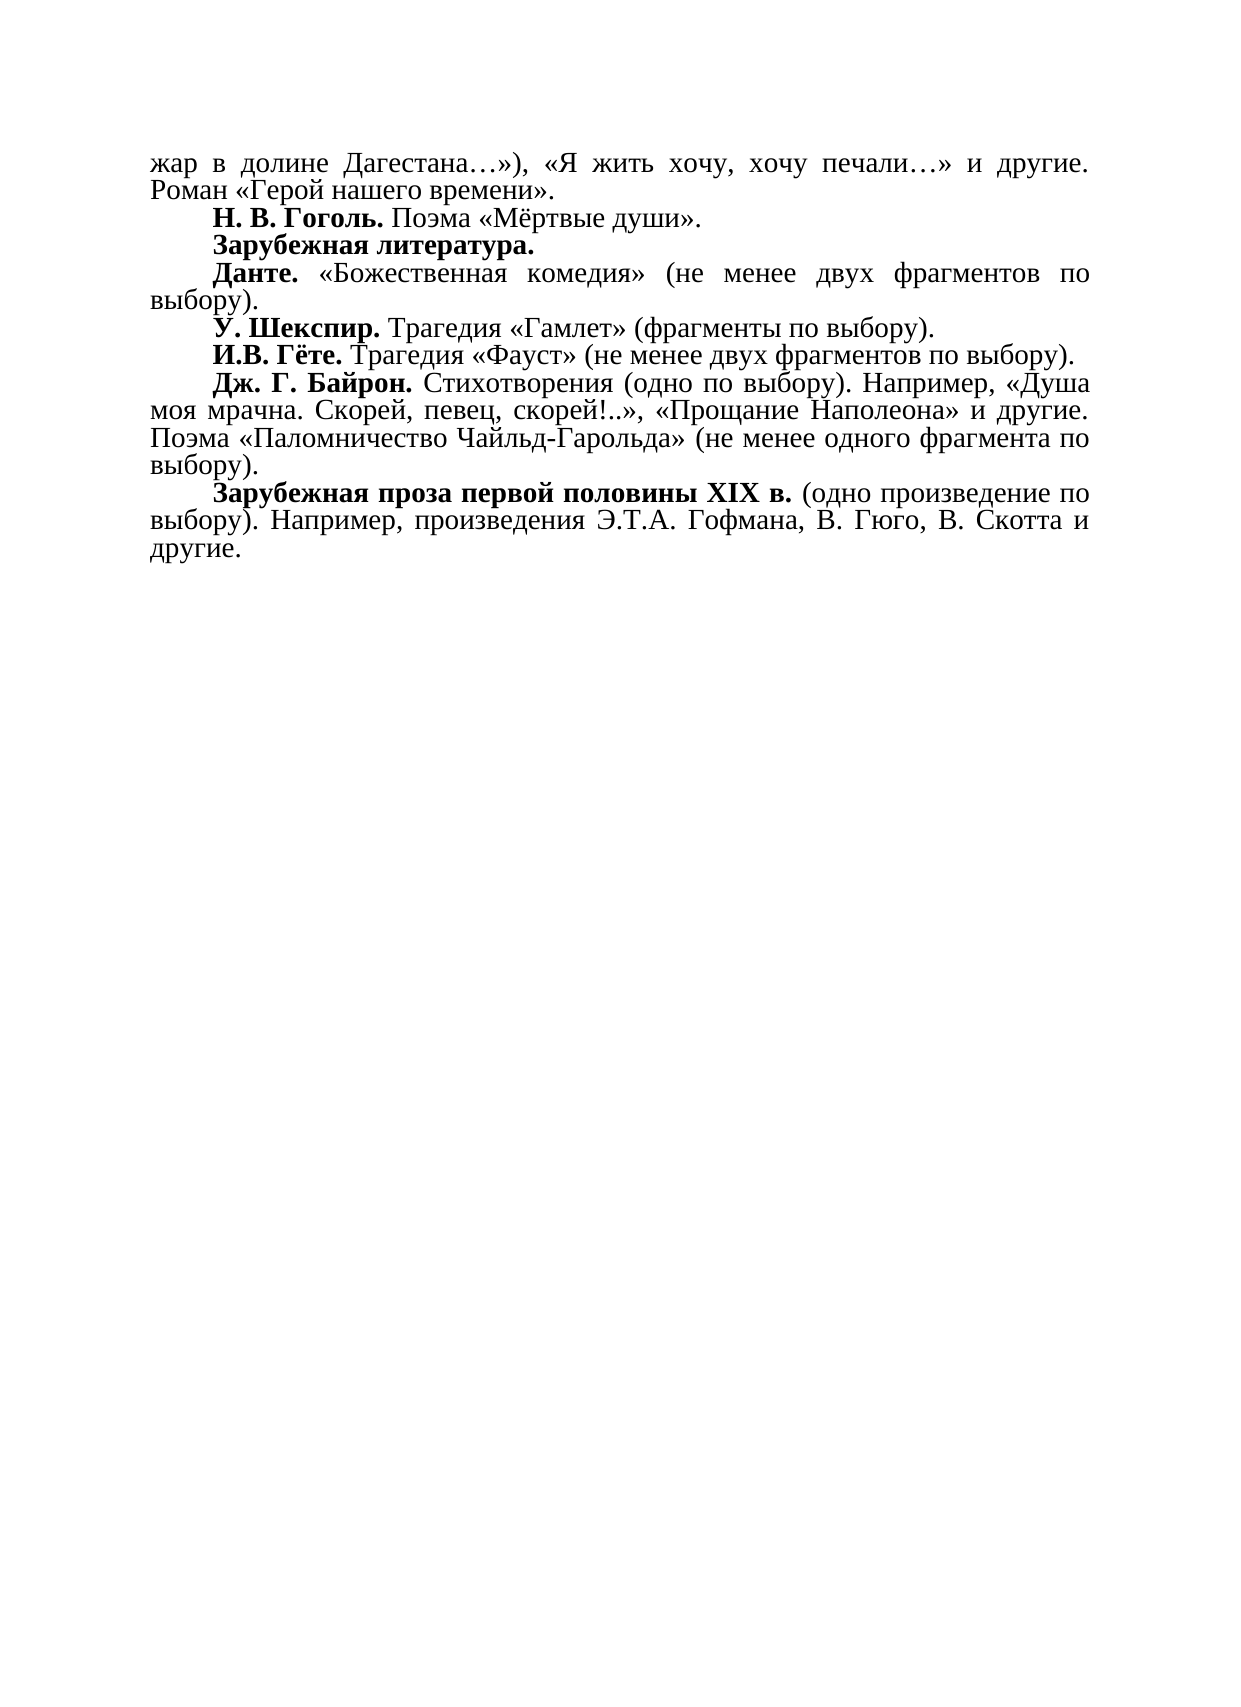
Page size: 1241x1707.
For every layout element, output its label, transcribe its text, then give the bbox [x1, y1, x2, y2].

text У. Шекспир. Трагедия «Гамлет» (фрагменты по выбору). [150, 315, 1090, 342]
text Зарубежная литература. [150, 232, 1090, 260]
text Дж. Г. Байрон. Стихотворения (одно по выбору). Например, «Душа моя мрачна. Скорей, певец, скорей!..», «Прощание Наполеона» и другие. Поэма «Паломничество Чайльд-Гарольда» (не менее одного фрагмента по выбору). [150, 370, 1090, 480]
text И.В. Гёте. Трагедия «Фауст» (не менее двух фрагментов по выбору). [150, 342, 1090, 370]
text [150, 150, 1090, 205]
text Н. В. Гоголь. Поэма «Мёртвые души». [150, 205, 1090, 232]
text Данте. «Божественная комедия» (не менее двух фрагментов по выбору). [150, 260, 1090, 315]
text Зарубежная проза первой половины XIX в. (одно произведение по выбору). Например, произведения Э.Т.А. Гофмана, В. Гюго, В. Скотта и другие. [150, 480, 1090, 562]
